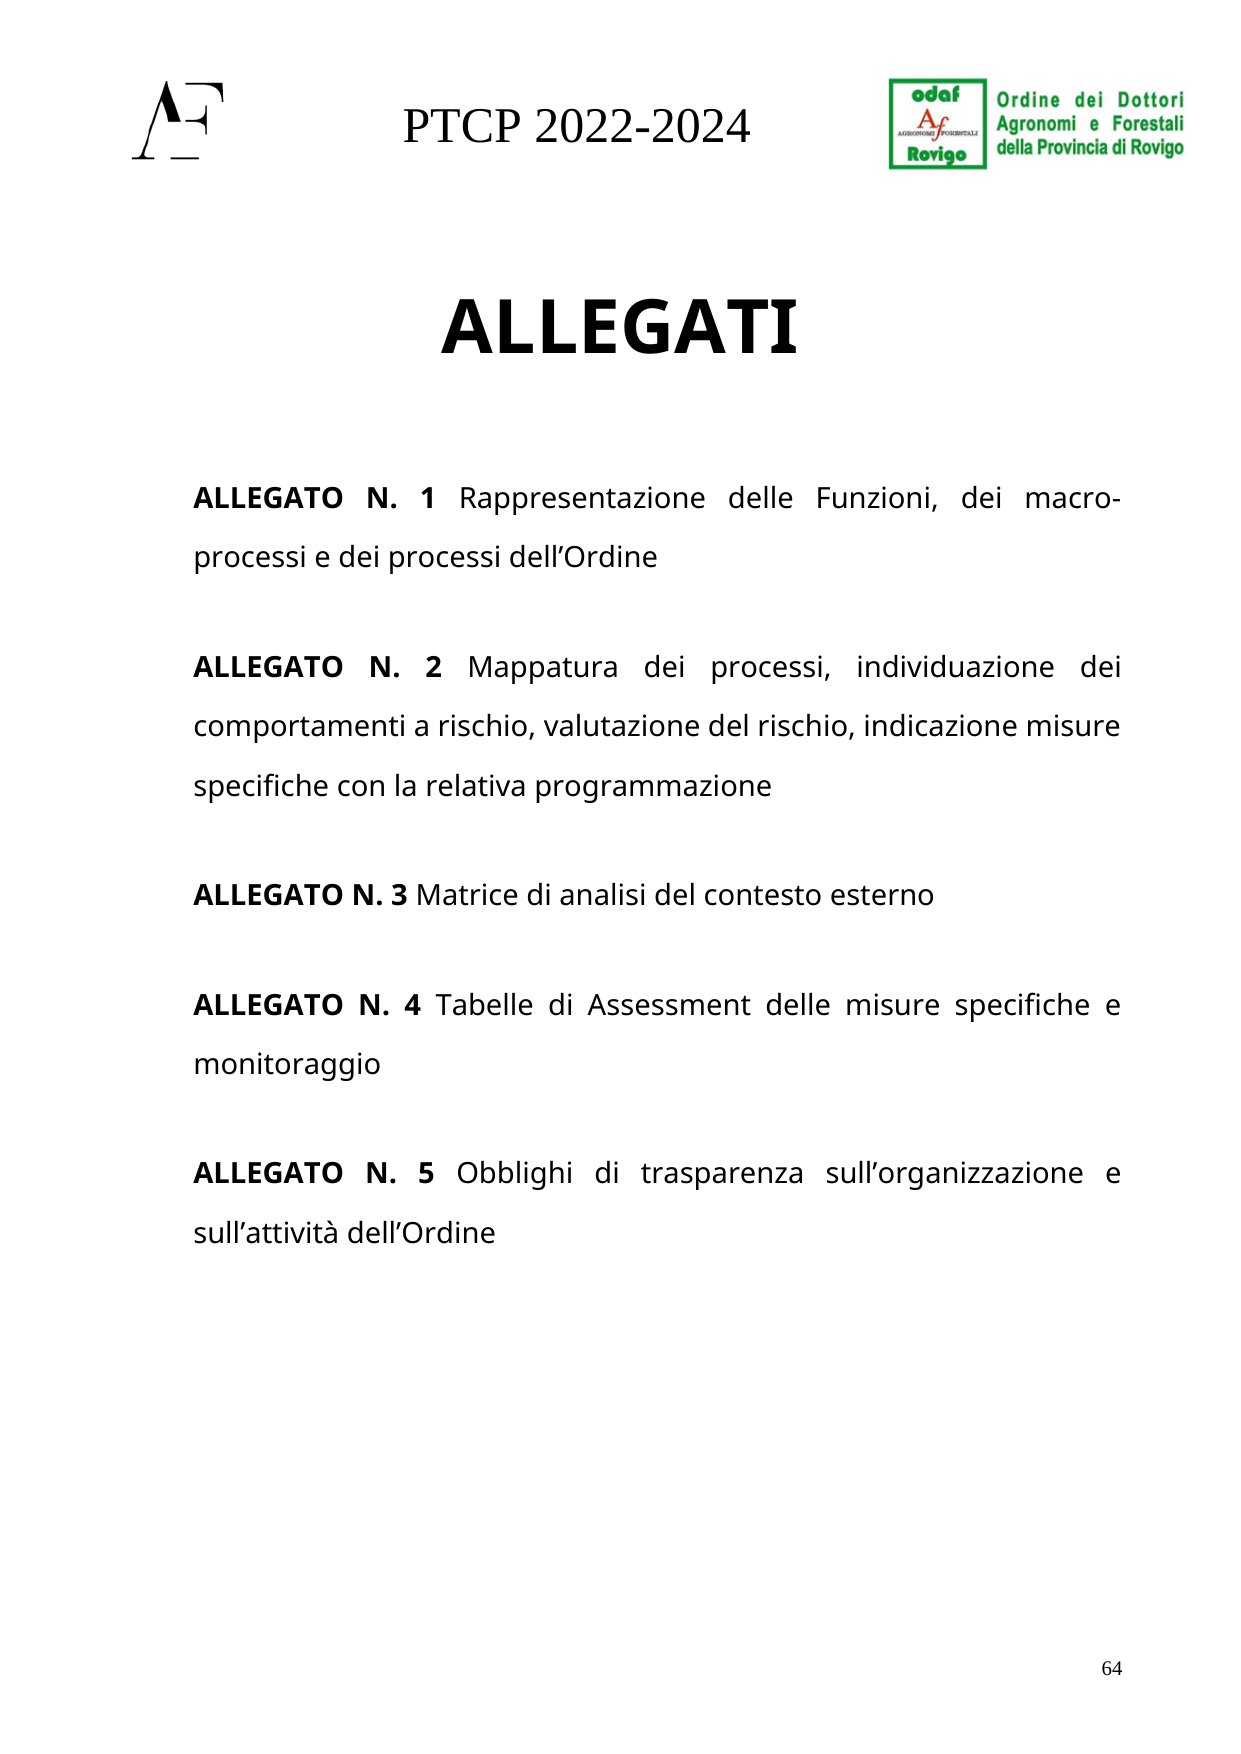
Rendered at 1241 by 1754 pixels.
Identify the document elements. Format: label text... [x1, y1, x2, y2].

subtitle ALLEGATO N. 5 Obblighi di trasparenza sull’organizzazione e sull’attività dell’Ordine [193, 1153, 1122, 1252]
picture [129, 81, 225, 168]
subtitle ALLEGATO N. 2 Mappatura dei processi, individuazione dei comportamenti a rischio, valutazione del rischio, indicazione misure specifiche con la relativa programmazione [193, 646, 1122, 804]
picture [887, 73, 1190, 176]
subtitle ALLEGATO N. 3 Matrice di analisi del contesto esterno [193, 874, 1122, 914]
title ALLEGATI [118, 274, 1122, 376]
subtitle ALLEGATO N. 4 Tabelle di Assessment delle misure specifiche e monitoraggio [193, 984, 1122, 1083]
subtitle ALLEGATO N. 1 Rappresentazione delle Funzioni, dei macro-processi e dei processi dell’Ordine [193, 477, 1122, 576]
